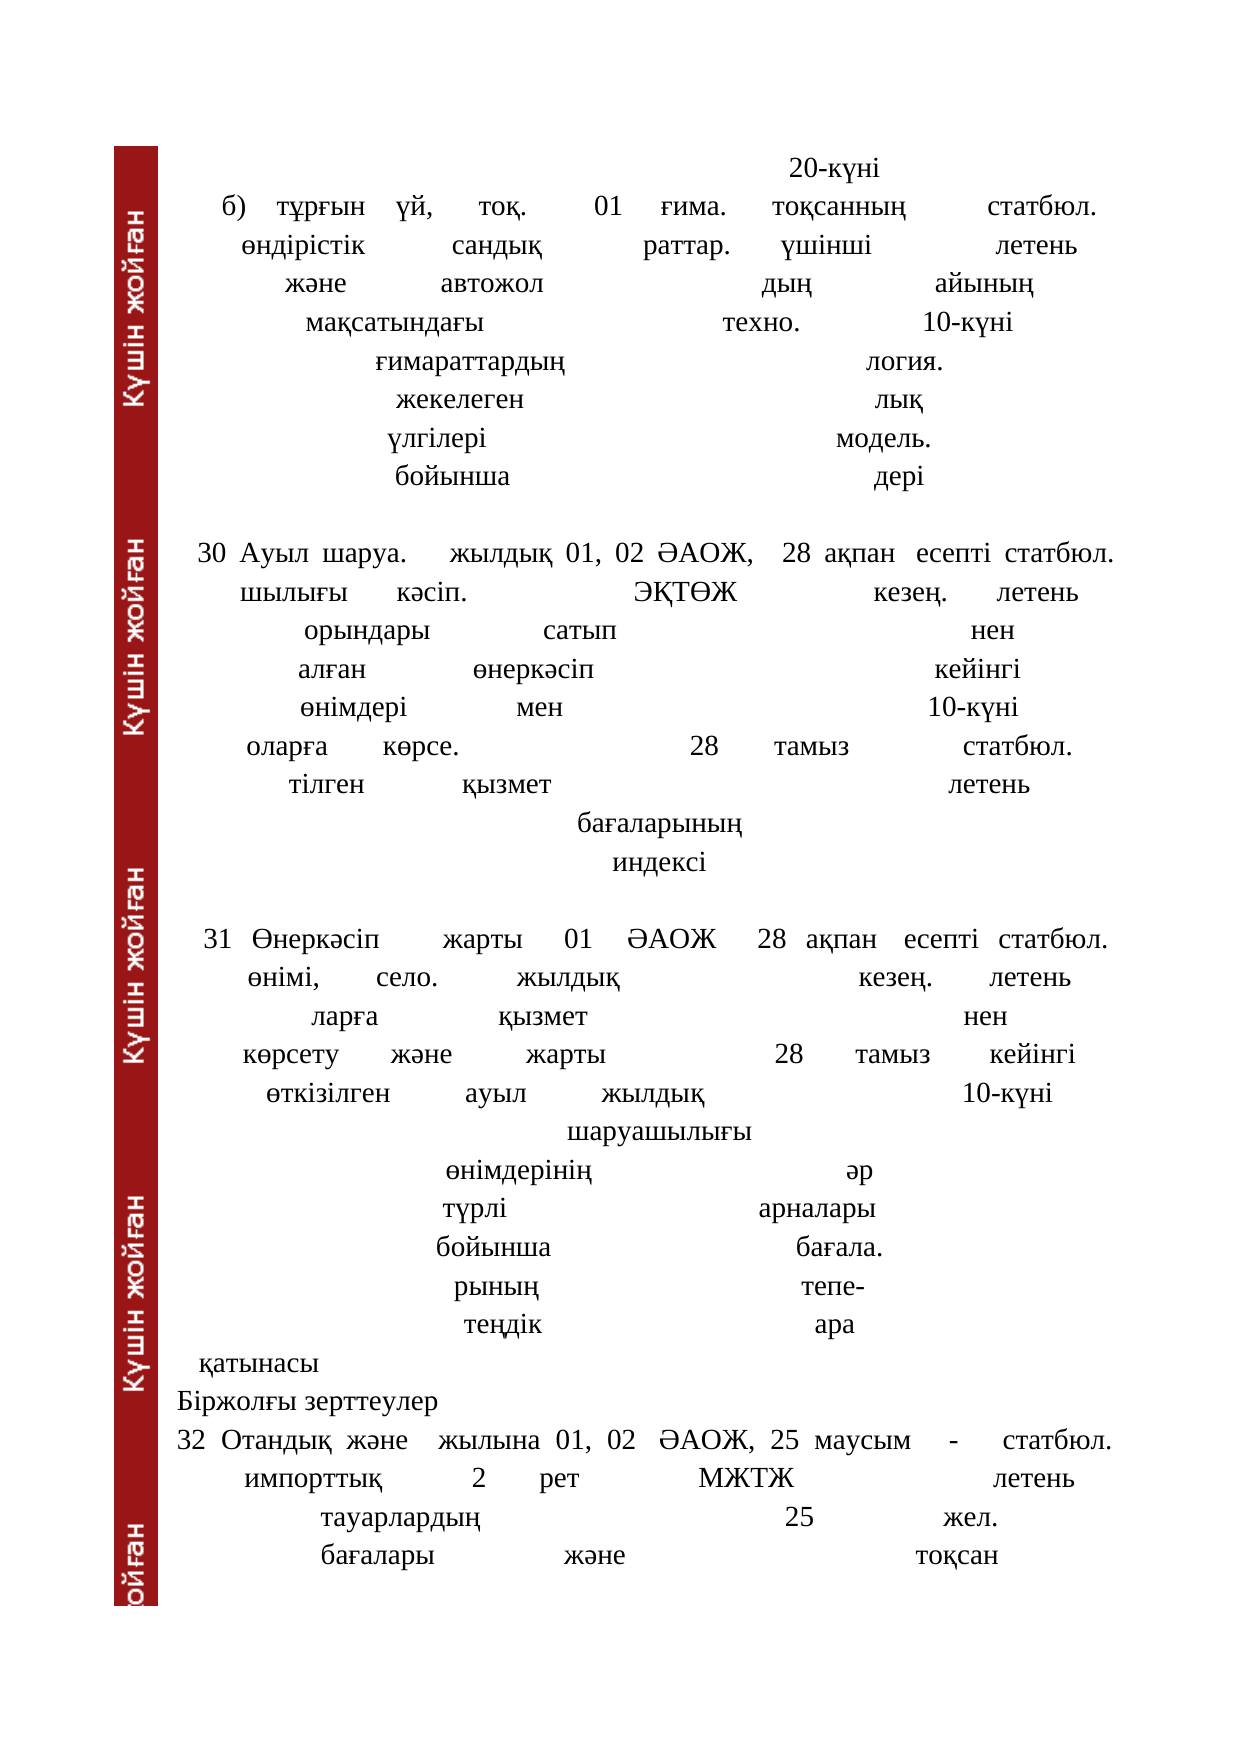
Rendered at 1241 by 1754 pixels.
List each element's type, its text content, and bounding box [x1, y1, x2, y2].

picture [114, 146, 158, 150]
picture [114, 1417, 158, 1422]
picture [114, 1571, 158, 1606]
picture [114, 1378, 158, 1383]
text Біржолғы зерттеулер [112, 1383, 1128, 1417]
